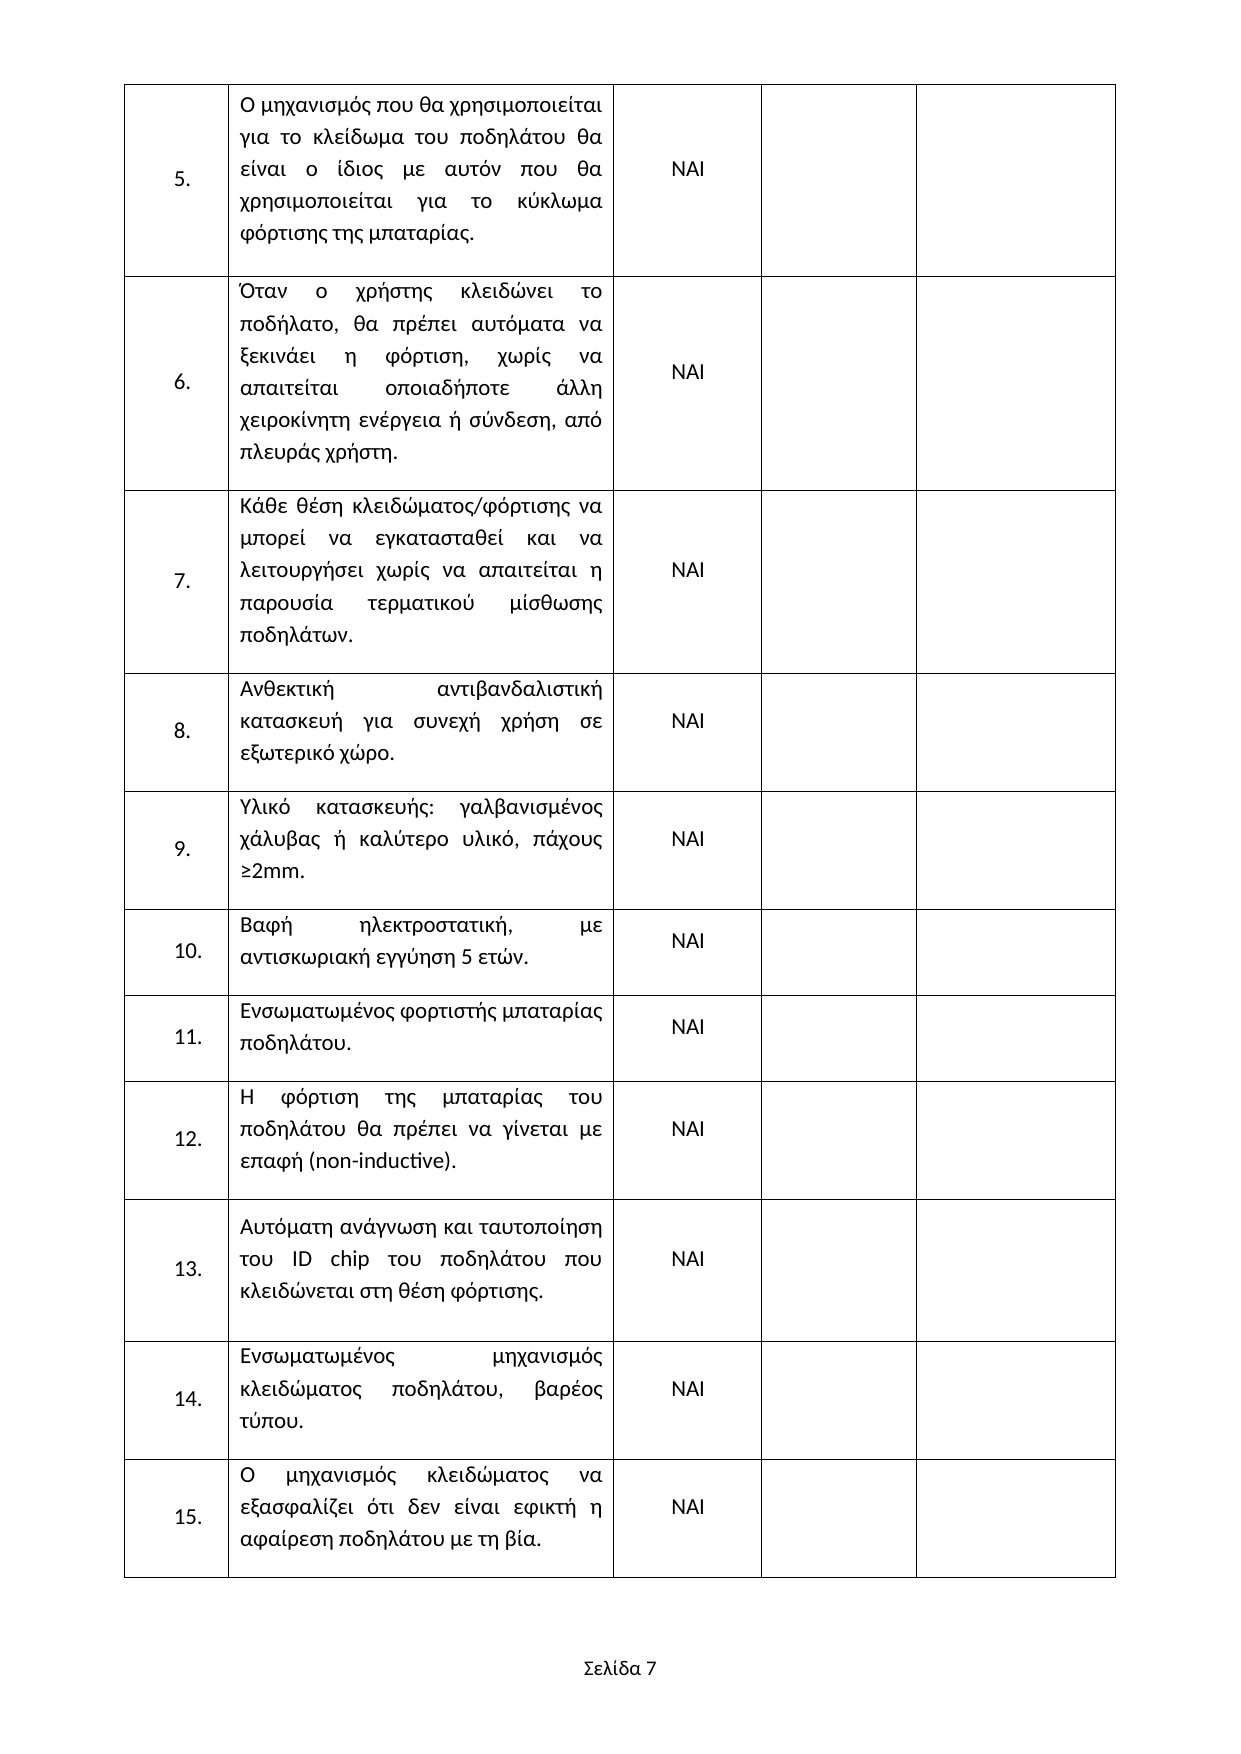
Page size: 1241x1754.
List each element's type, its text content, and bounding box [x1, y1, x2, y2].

table_cell [917, 277, 1115, 490]
table_cell [762, 1200, 916, 1341]
table_cell [917, 1460, 1115, 1577]
table_cell ΝΑΙ [614, 996, 761, 1081]
table_cell Η φόρτιση της μπαταρίας του ποδηλάτου θα πρέπει να γίνεται με επαφή (non-inductive). [229, 1082, 613, 1199]
table_cell [125, 1342, 228, 1459]
table_cell Ο μηχανισμός που θα χρησιμοποιείται για το κλείδωμα του ποδηλάτου θα είναι ο ίδιος με αυτόν που θα χρησιμοποιείται για το κύκλωμα φόρτισης της μπαταρίας. [229, 85, 613, 276]
table_cell [125, 491, 228, 673]
table_cell ΝΑΙ [614, 1200, 761, 1341]
table_cell [917, 910, 1115, 995]
table_cell Ο μηχανισμός κλειδώματος να εξασφαλίζει ότι δεν είναι εφικτή η αφαίρεση ποδηλάτου με τη βία. [229, 1460, 613, 1577]
table_cell [917, 996, 1115, 1081]
table_cell [762, 491, 916, 673]
table_cell [125, 910, 228, 995]
table_cell [125, 85, 228, 276]
table_cell ΝΑΙ [614, 1460, 761, 1577]
table_cell [917, 1082, 1115, 1199]
table_cell [762, 277, 916, 490]
table_cell [917, 1342, 1115, 1459]
table_cell [917, 85, 1115, 276]
table_cell ΝΑΙ [614, 792, 761, 909]
table_cell [125, 1460, 228, 1577]
table_cell Βαφή ηλεκτροστατική, με αντισκωριακή εγγύηση 5 ετών. [229, 910, 613, 995]
table_cell [762, 85, 916, 276]
table_cell [125, 996, 228, 1081]
table_cell [762, 996, 916, 1081]
table_cell [125, 1200, 228, 1341]
table_cell ΝΑΙ [614, 1342, 761, 1459]
table_cell Υλικό κατασκευής: γαλβανισμένος χάλυβας ή καλύτερο υλικό, πάχους ≥2mm. [229, 792, 613, 909]
table_cell ΝΑΙ [614, 910, 761, 995]
table_cell ΝΑΙ [614, 491, 761, 673]
table_cell [125, 277, 228, 490]
table_cell [762, 910, 916, 995]
table_cell [762, 1082, 916, 1199]
table_cell [125, 674, 228, 791]
table_cell [917, 674, 1115, 791]
table_cell [917, 1200, 1115, 1341]
table_cell [917, 792, 1115, 909]
table_cell Ενσωματωμένος φορτιστής μπαταρίας ποδηλάτου. [229, 996, 613, 1081]
table_cell Όταν ο χρήστης κλειδώνει το ποδήλατο, θα πρέπει αυτόματα να ξεκινάει η φόρτιση, χωρίς να απαιτείται οποιαδήποτε άλλη χειροκίνητη ενέργεια ή σύνδεση, από πλευράς χρήστη. [229, 277, 613, 490]
table_cell [762, 674, 916, 791]
table_cell [917, 491, 1115, 673]
table_cell ΝΑΙ [614, 1082, 761, 1199]
table_cell ΝΑΙ [614, 277, 761, 490]
table_cell Ανθεκτική αντιβανδαλιστική κατασκευή για συνεχή χρήση σε εξωτερικό χώρο. [229, 674, 613, 791]
table_cell [762, 1342, 916, 1459]
table_cell [762, 792, 916, 909]
table_cell [125, 1082, 228, 1199]
table_cell Κάθε θέση κλειδώματος/φόρτισης να μπορεί να εγκατασταθεί και να λειτουργήσει χωρίς να απαιτείται η παρουσία τερματικού μίσθωσης ποδηλάτων. [229, 491, 613, 673]
table_cell Αυτόματη ανάγνωση και ταυτοποίηση του ID chip του ποδηλάτου που κλειδώνεται στη θέση φόρτισης. [229, 1200, 613, 1341]
table_cell Ενσωματωμένος μηχανισμός κλειδώματος ποδηλάτου, βαρέος τύπου. [229, 1342, 613, 1459]
table_cell [125, 792, 228, 909]
table_cell ΝΑΙ [614, 674, 761, 791]
table_cell [762, 1460, 916, 1577]
table_cell ΝΑΙ [614, 85, 761, 276]
